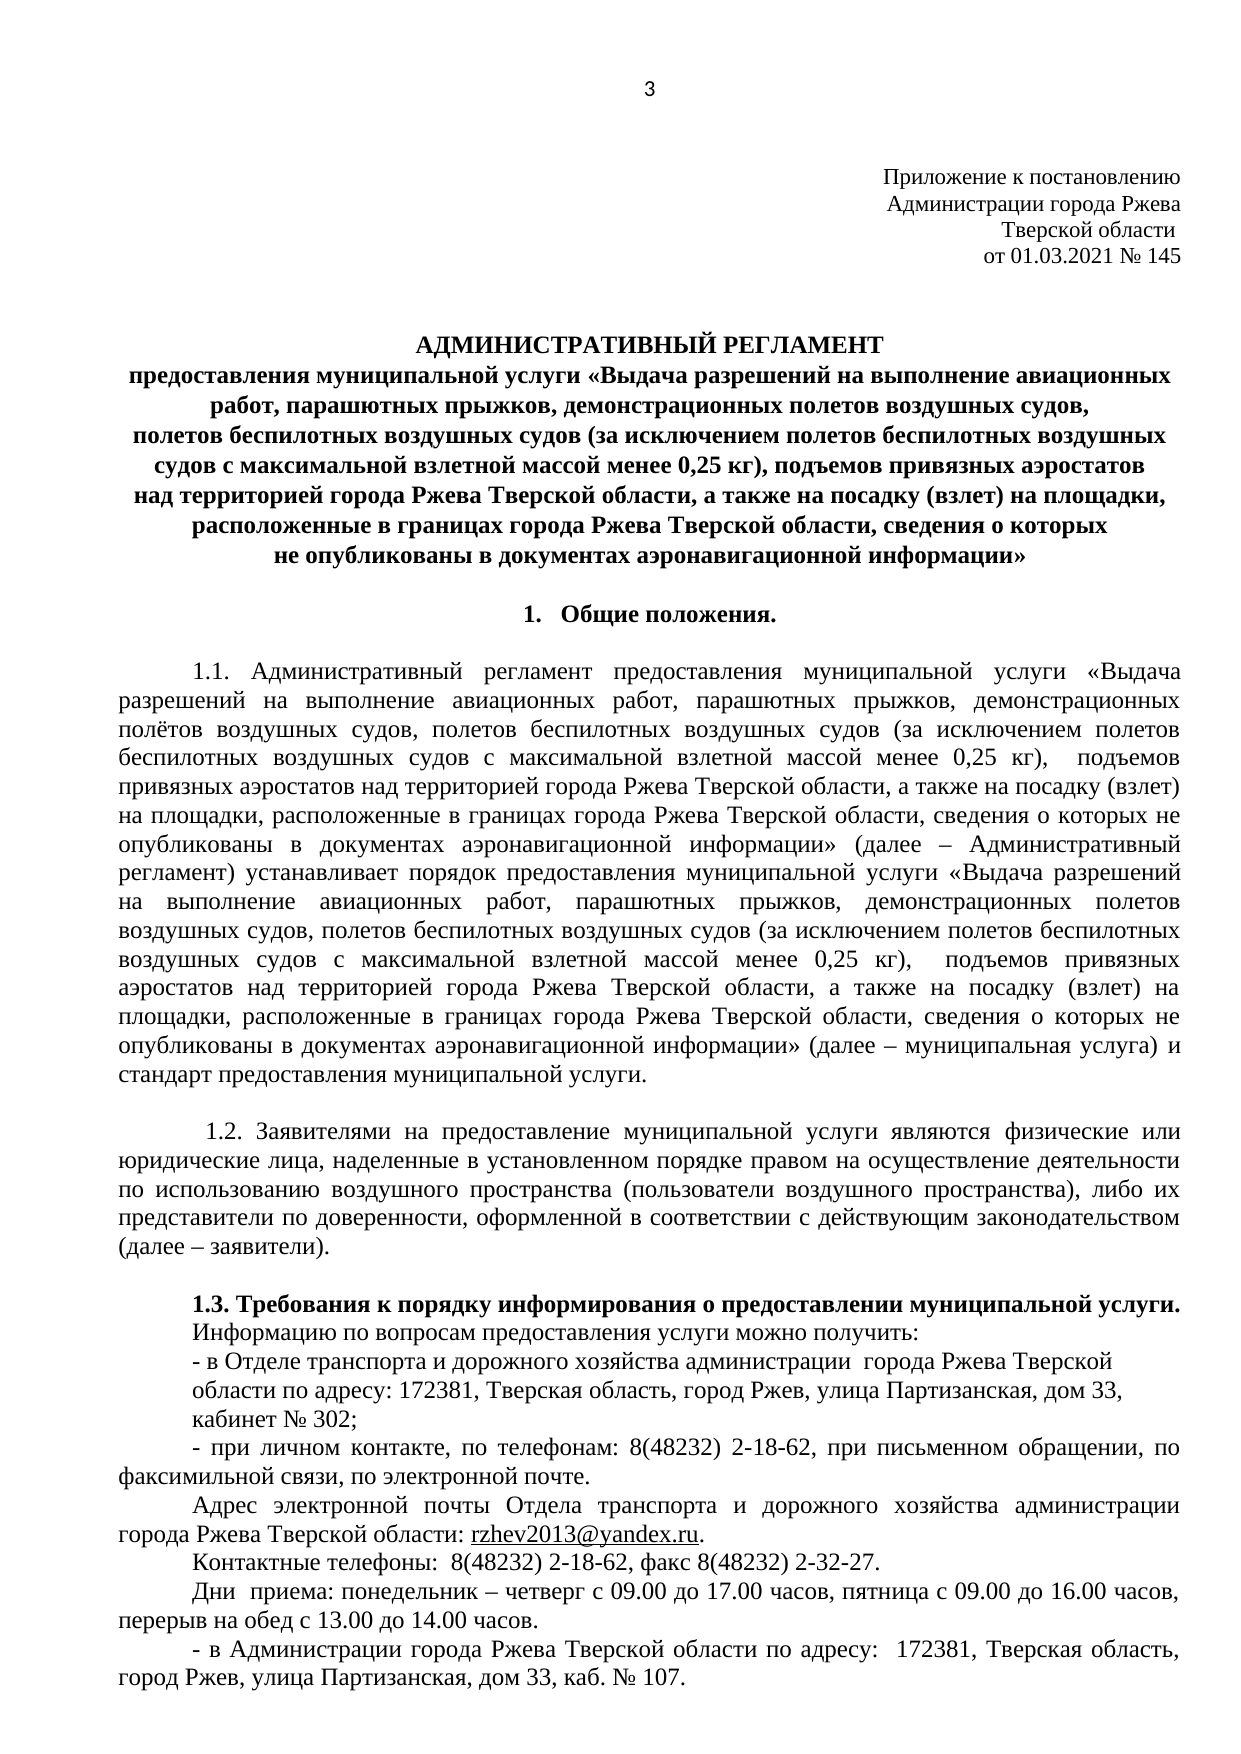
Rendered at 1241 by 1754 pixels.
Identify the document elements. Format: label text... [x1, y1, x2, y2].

text Тверской области от 01.03.2021 № 145 [118, 216, 1181, 269]
text - при личном контакте, по телефонам: 8(48232) 2-18-62, при письменном обращении, по факсимильной связи, по электронной почте. [118, 1432, 1181, 1490]
text Контактные телефоны: 8(48232) 2-18-62, факс 8(48232) 2-32-27. [118, 1547, 1181, 1576]
text над территорией города Ржева Тверской области, а также на посадку (взлет) на площадки, расположенные в границах города Ржева Тверской области, сведения о которых [118, 479, 1181, 539]
text - в Администрации города Ржева Тверской области по адресу: 172381, Тверская область, город Ржев, улица Партизанская, дом 33, каб. № 107. [118, 1634, 1181, 1691]
text 1.2. Заявителями на предоставление муниципальной услуги являются физические или юридические лица, наделенные в установленном порядке правом на осуществление деятельности по использованию воздушного пространства (пользователи воздушного пространства), либо их представители по доверенности, оформленной в соответствии с действующим законодательством (далее – заявители). [118, 1116, 1181, 1260]
text Администрации города Ржева [118, 189, 1181, 216]
text Информацию по вопросам предоставления услуги можно получить: - в Отделе транспорта и дорожного хозяйства администрации города Ржева Тверской области по адресу: 172381, Тверская область, город Ржев, улица Партизанская, дом 33, кабинет № 302; [192, 1317, 1181, 1432]
text 1.3. Требования к порядку информирования о предоставлении муниципальной услуги. [118, 1289, 1181, 1317]
text не опубликованы в документах аэронавигационной информации» [118, 539, 1181, 569]
text Дни приема: понедельник – четверг с 09.00 до 17.00 часов, пятница с 09.00 до 16.00 часов, перерыв на обед с 13.00 до 14.00 часов. [118, 1576, 1181, 1634]
text АДМИНИСТРАТИВНЫЙ РЕГЛАМЕНТ предоставления муниципальной услуги «Выдача разрешений на выполнение авиационных работ, парашютных прыжков, демонстрационных полетов воздушных судов, [118, 329, 1181, 419]
text полетов беспилотных воздушных судов (за исключением полетов беспилотных воздушных судов с максимальной взлетной массой менее ), подъемов привязных аэростатов [118, 419, 1181, 479]
text 1.1. Административный регламент предоставления муниципальной услуги «Выдача разрешений на выполнение авиационных работ, парашютных прыжков, демонстрационных полётов воздушных судов, полетов беспилотных воздушных судов (за исключением полетов беспилотных воздушных судов с максимальной взлетной массой менее ), подъемов привязных аэростатов над территорией города Ржева Тверской области, а также на посадку (взлет) на площадки, расположенные в границах города Ржева Тверской области, сведения о которых не опубликованы в документах аэронавигационной информации» (далее – Административный регламент) устанавливает порядок предоставления муниципальной услуги «Выдача разрешений на выполнение авиационных работ, парашютных прыжков, демонстрационных полетов воздушных судов, полетов беспилотных воздушных судов (за исключением полетов беспилотных воздушных судов с максимальной взлетной массой менее ), подъемов привязных аэростатов над территорией города Ржева Тверской области, а также на посадку (взлет) на площадки, расположенные в границах города Ржева Тверской области, сведения о которых не опубликованы в документах аэронавигационной информации» (далее – муниципальная услуга) и стандарт предоставления муниципальной услуги. [118, 656, 1181, 1087]
text Приложение к постановлению [118, 163, 1181, 189]
text Адрес электронной почты Отдела транспорта и дорожного хозяйства администрации города Ржева Тверской области: rzhev2013@yandex.ru. [118, 1490, 1181, 1547]
list Общие положения. [118, 599, 1181, 627]
